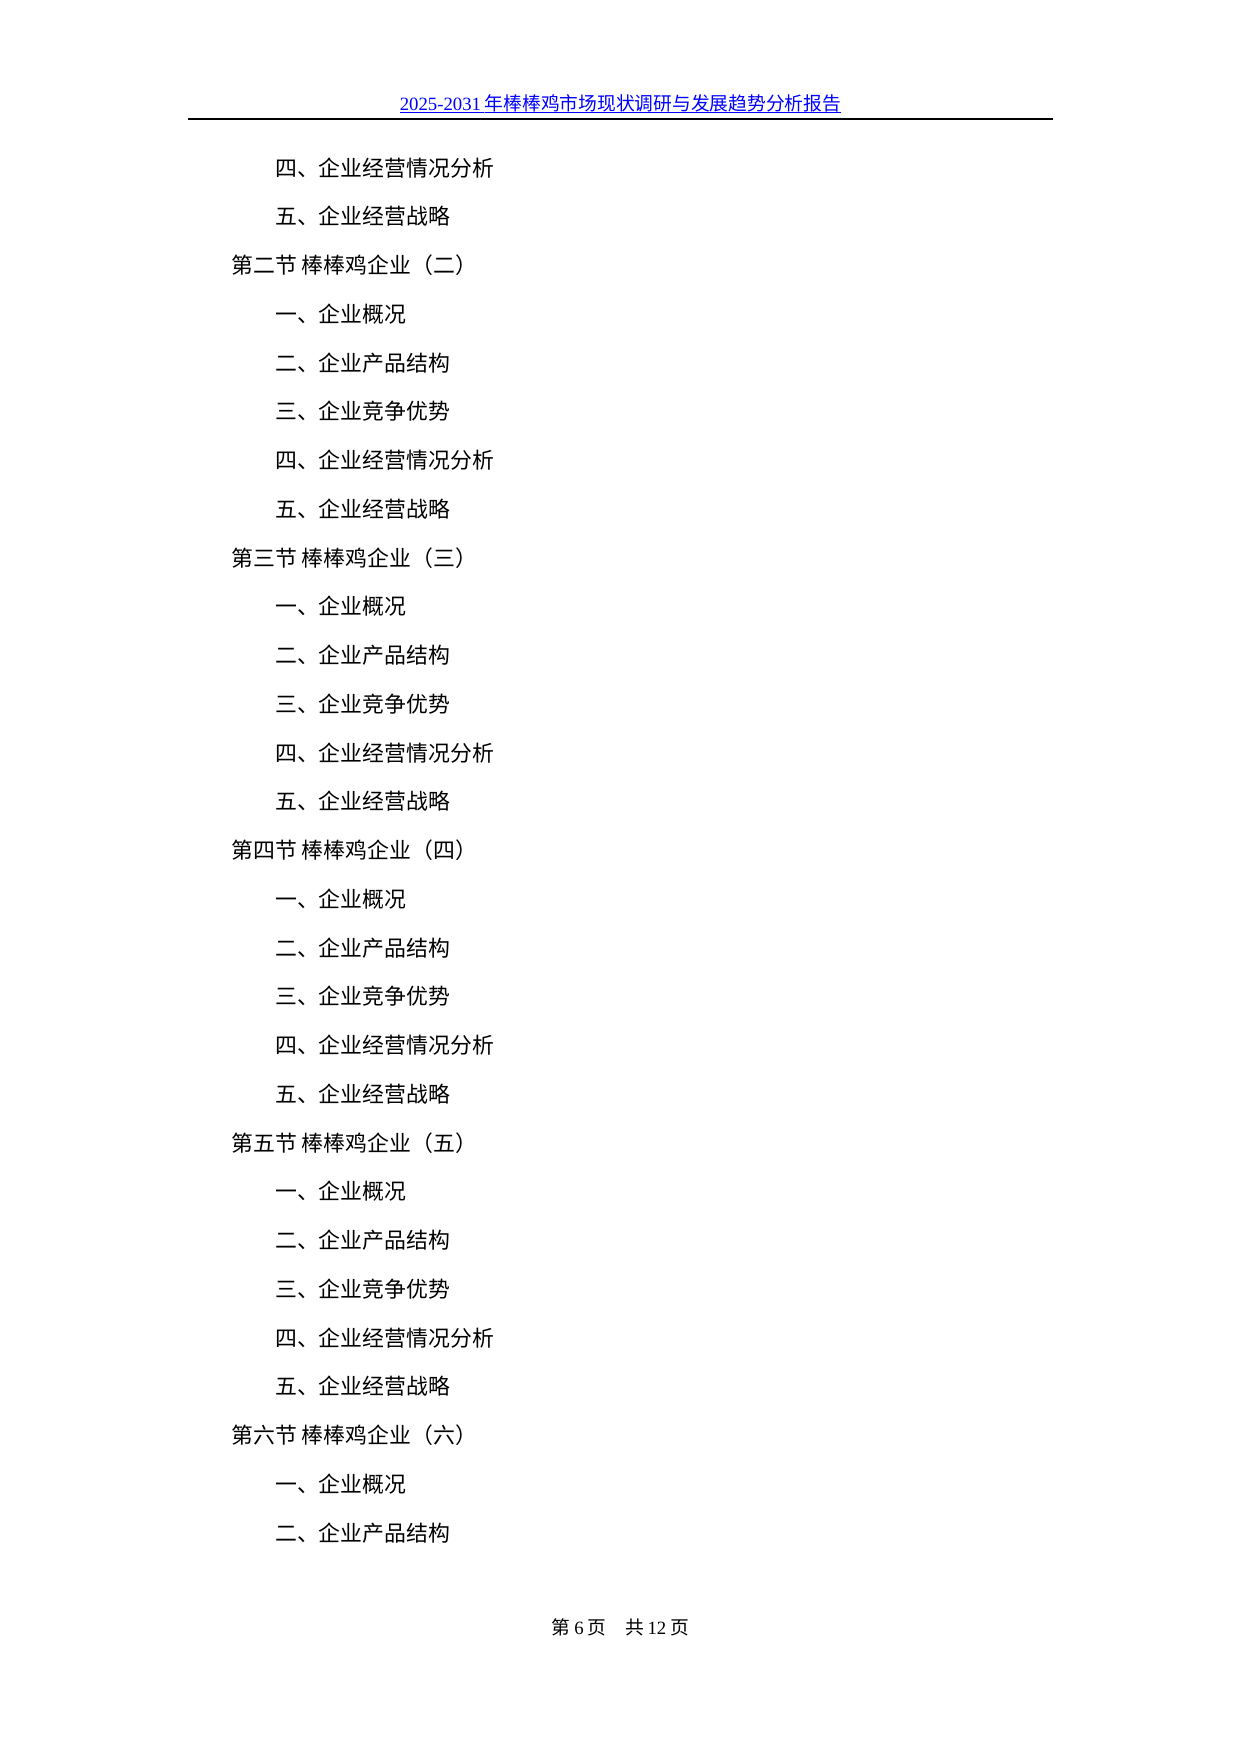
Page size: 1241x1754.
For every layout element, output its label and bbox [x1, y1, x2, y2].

text [187, 150, 1053, 1548]
